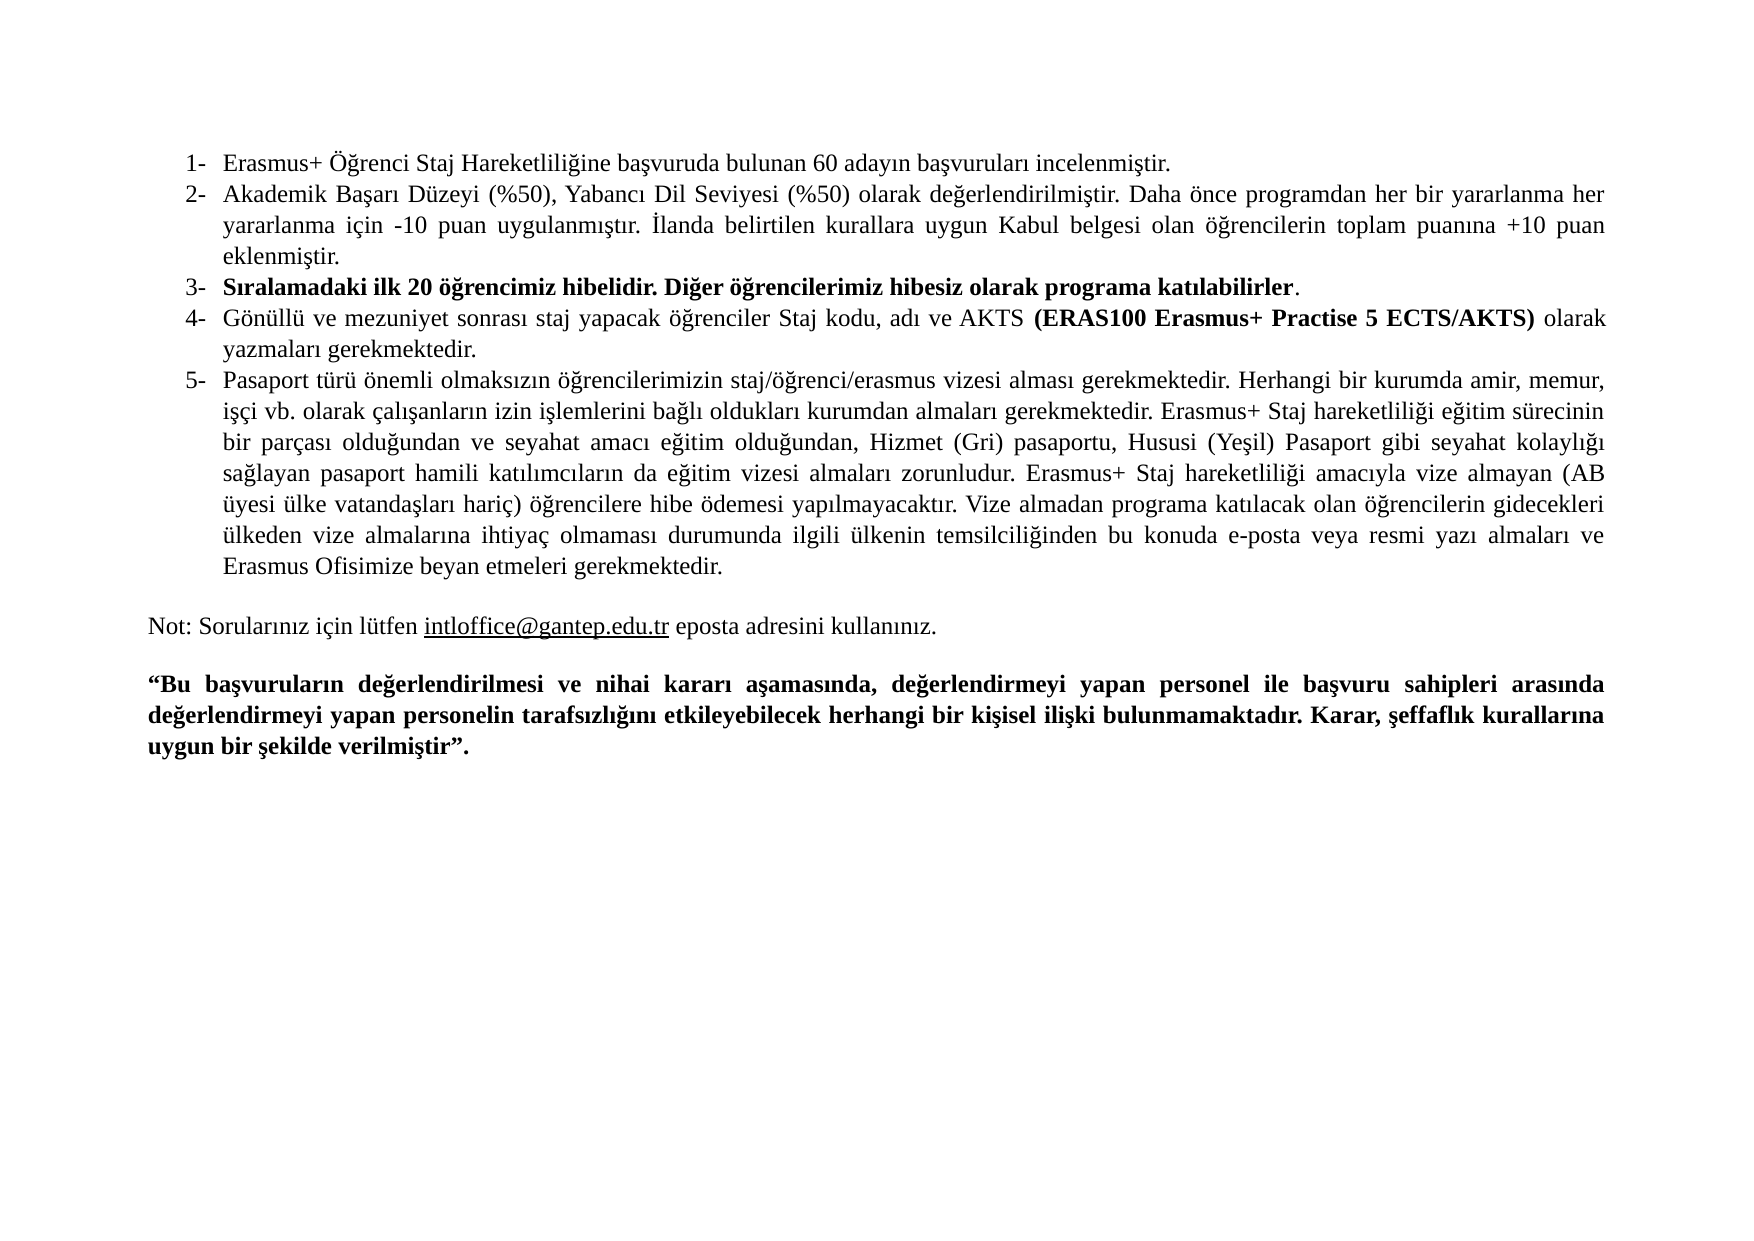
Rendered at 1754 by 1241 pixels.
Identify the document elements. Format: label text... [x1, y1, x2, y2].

list Akademik Başarı Düzeyi (%50), Yabancı Dil Seviyesi (%50) olarak değerlendirilmiştir. Daha önce programdan her bir yararlanma her yararlanma için -10 puan uygulanmıştır. İlanda belirtilen kurallara uygun Kabul belgesi olan öğrencilerin toplam puanına +10 puan eklenmiştir. [185, 179, 1606, 269]
list Erasmus+ Öğrenci Staj Hareketliliğine başvuruda bulunan 60 adayın başvuruları incelenmiştir. [185, 148, 1606, 176]
list Pasaport türü önemli olmaksızın öğrencilerimizin staj/öğrenci/erasmus vizesi alması gerekmektedir. Herhangi bir kurumda amir, memur, işçi vb. olarak çalışanların izin işlemlerini bağlı oldukları kurumdan almaları gerekmektedir. Erasmus+ Staj hareketliliği eğitim sürecinin bir parçası olduğundan ve seyahat amacı eğitim olduğundan, Hizmet (Gri) pasaportu, Hususi (Yeşil) Pasaport gibi seyahat kolaylığı sağlayan pasaport hamili katılımcıların da eğitim vizesi almaları zorunludur. Erasmus+ Staj hareketliliği amacıyla vize almayan (AB üyesi ülke vatandaşları hariç) öğrencilere hibe ödemesi yapılmayacaktır. Vize almadan programa katılacak olan öğrencilerin gidecekleri ülkeden vize almalarına ihtiyaç olmaması durumunda ilgili ülkenin temsilciliğinden bu konuda e-posta veya resmi yazı almaları ve Erasmus Ofisimize beyan etmeleri gerekmektedir. [185, 365, 1606, 580]
list Sıralamadaki ilk 20 öğrencimiz hibelidir. Diğer öğrencilerimiz hibesiz olarak programa katılabilirler. [185, 272, 1606, 301]
text “Bu başvuruların değerlendirilmesi ve nihai kararı aşamasında, değerlendirmeyi yapan personel ile başvuru sahipleri arasında değerlendirmeyi yapan personelin tarafsızlığını etkileyebilecek herhangi bir kişisel ilişki bulunmamaktadır. Karar, şeffaflık kurallarına uygun bir şekilde verilmiştir”. [148, 669, 1606, 760]
list Gönüllü ve mezuniyet sonrası staj yapacak öğrenciler Staj kodu, adı ve AKTS (ERAS100 Erasmus+ Practise 5 ECTS/AKTS) olarak yazmaları gerekmektedir. [185, 303, 1606, 363]
text Not: Sorularınız için lütfen intloffice@gantep.edu.tr eposta adresini kullanınız. [148, 611, 1606, 640]
